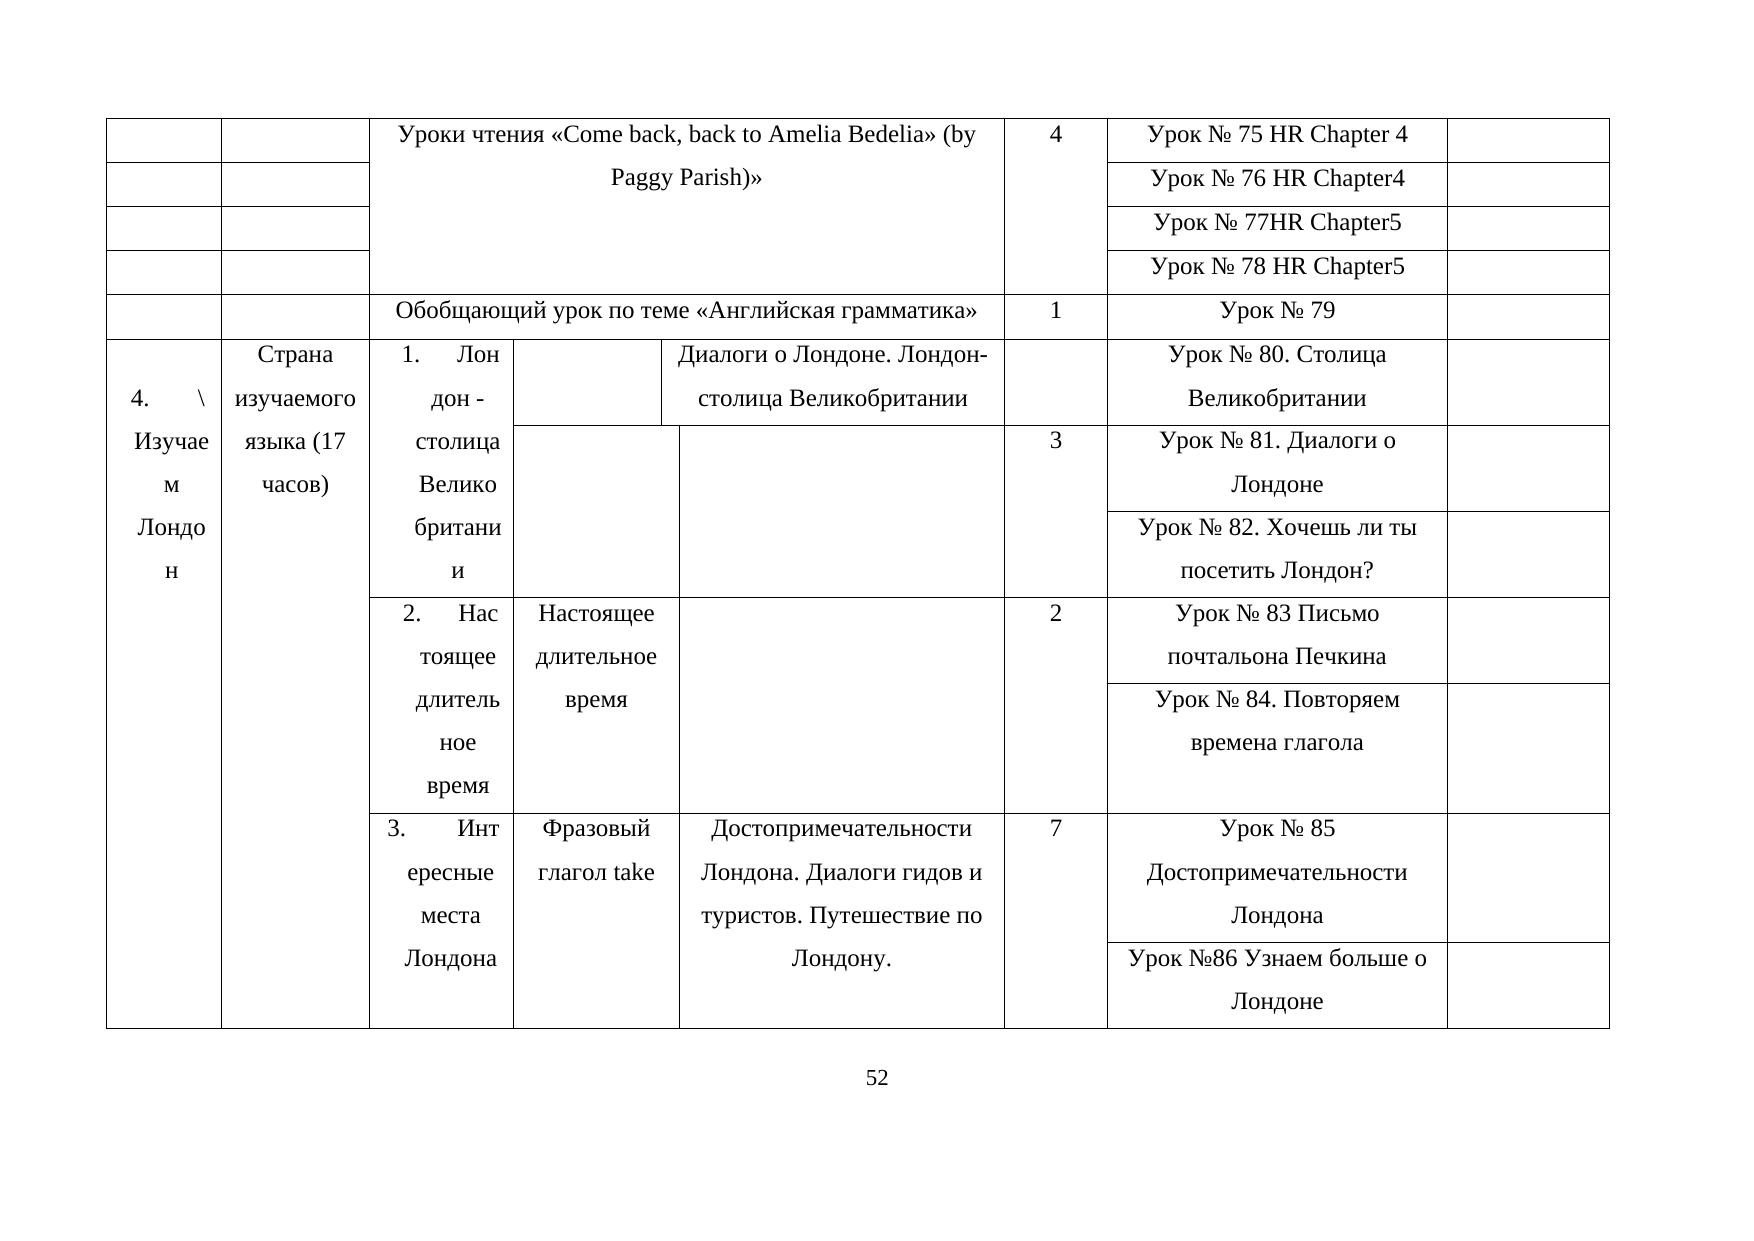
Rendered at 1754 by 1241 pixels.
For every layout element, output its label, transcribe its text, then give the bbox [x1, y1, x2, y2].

table_cell [1448, 512, 1609, 597]
table_cell [107, 119, 221, 162]
table_cell 1 [1005, 295, 1107, 338]
table_cell [222, 251, 369, 294]
table_cell Страна изучаемого языка (17 часов) [222, 340, 369, 1028]
table_cell [107, 295, 221, 338]
table_cell [222, 207, 369, 250]
table_cell [680, 598, 1004, 812]
table_cell [1448, 207, 1609, 250]
table_cell 4 [1005, 119, 1107, 294]
table_cell Лондон - столица Великобритании [370, 340, 513, 597]
table_cell Урок № 77HR Chapter5 [1108, 207, 1447, 250]
table_cell [1448, 684, 1609, 812]
table_cell [222, 163, 369, 206]
table_cell Достопримечательности Лондона. Диалоги гидов и туристов. Путешествие по Лондону. [680, 814, 1004, 1028]
table_cell Настоящее длительное время [514, 598, 679, 812]
table_cell Фразовый глагол take [514, 814, 679, 1028]
table_cell [107, 251, 221, 294]
table_cell Урок №86 Узнаем больше о Лондоне [1108, 943, 1447, 1028]
table_cell Диалоги о Лондоне. Лондон- столица Великобритании [662, 340, 1004, 424]
table_cell \Изучаем Лондон [107, 340, 221, 1028]
table_cell Интересные места Лондона [370, 814, 513, 1028]
table_cell Урок № 76 HR Chapter4 [1108, 163, 1447, 206]
table_cell Обобщающий урок по теме «Английская грамматика» [370, 295, 1004, 338]
table_cell Урок № 82. Хочешь ли ты посетить Лондон? [1108, 512, 1447, 597]
table_cell Урок № 81. Диалоги о Лондоне [1108, 426, 1447, 511]
table_cell [1448, 943, 1609, 1028]
table_cell Урок № 78 HR Chapter5 [1108, 251, 1447, 294]
table_cell Настоящее длительное время [370, 598, 513, 812]
table_cell [514, 340, 661, 424]
table_cell 2 [1005, 598, 1107, 812]
table_cell Урок № 83 Письмо почтальона Печкина [1108, 598, 1447, 683]
table_cell Урок № 75 HR Chapter 4 [1108, 119, 1447, 162]
table_cell [222, 295, 369, 338]
table_cell [1448, 295, 1609, 338]
table_cell [1448, 340, 1609, 424]
table_cell [1448, 598, 1609, 683]
table_cell 7 [1005, 814, 1107, 1028]
table_cell [680, 426, 1004, 597]
table_cell Урок № 84. Повторяем времена глагола [1108, 684, 1447, 812]
table_cell 3 [1005, 426, 1107, 597]
table_cell Урок № 79 [1108, 295, 1447, 338]
table_cell [222, 119, 369, 162]
table_cell [1448, 814, 1609, 942]
table_cell [1448, 163, 1609, 206]
table_cell [107, 207, 221, 250]
table_cell Урок № 85 Достопримечательности Лондона [1108, 814, 1447, 942]
table_cell [107, 163, 221, 206]
table_cell Уроки чтения «Come back, back to Amelia Bedelia» (by Paggy Parish)» [370, 119, 1004, 294]
table_cell Урок № 80. Столица Великобритании [1108, 340, 1447, 424]
table_cell [1448, 251, 1609, 294]
table_cell [1005, 340, 1107, 424]
table_cell [1448, 119, 1609, 162]
table_cell [514, 426, 679, 597]
table_cell [1448, 426, 1609, 511]
